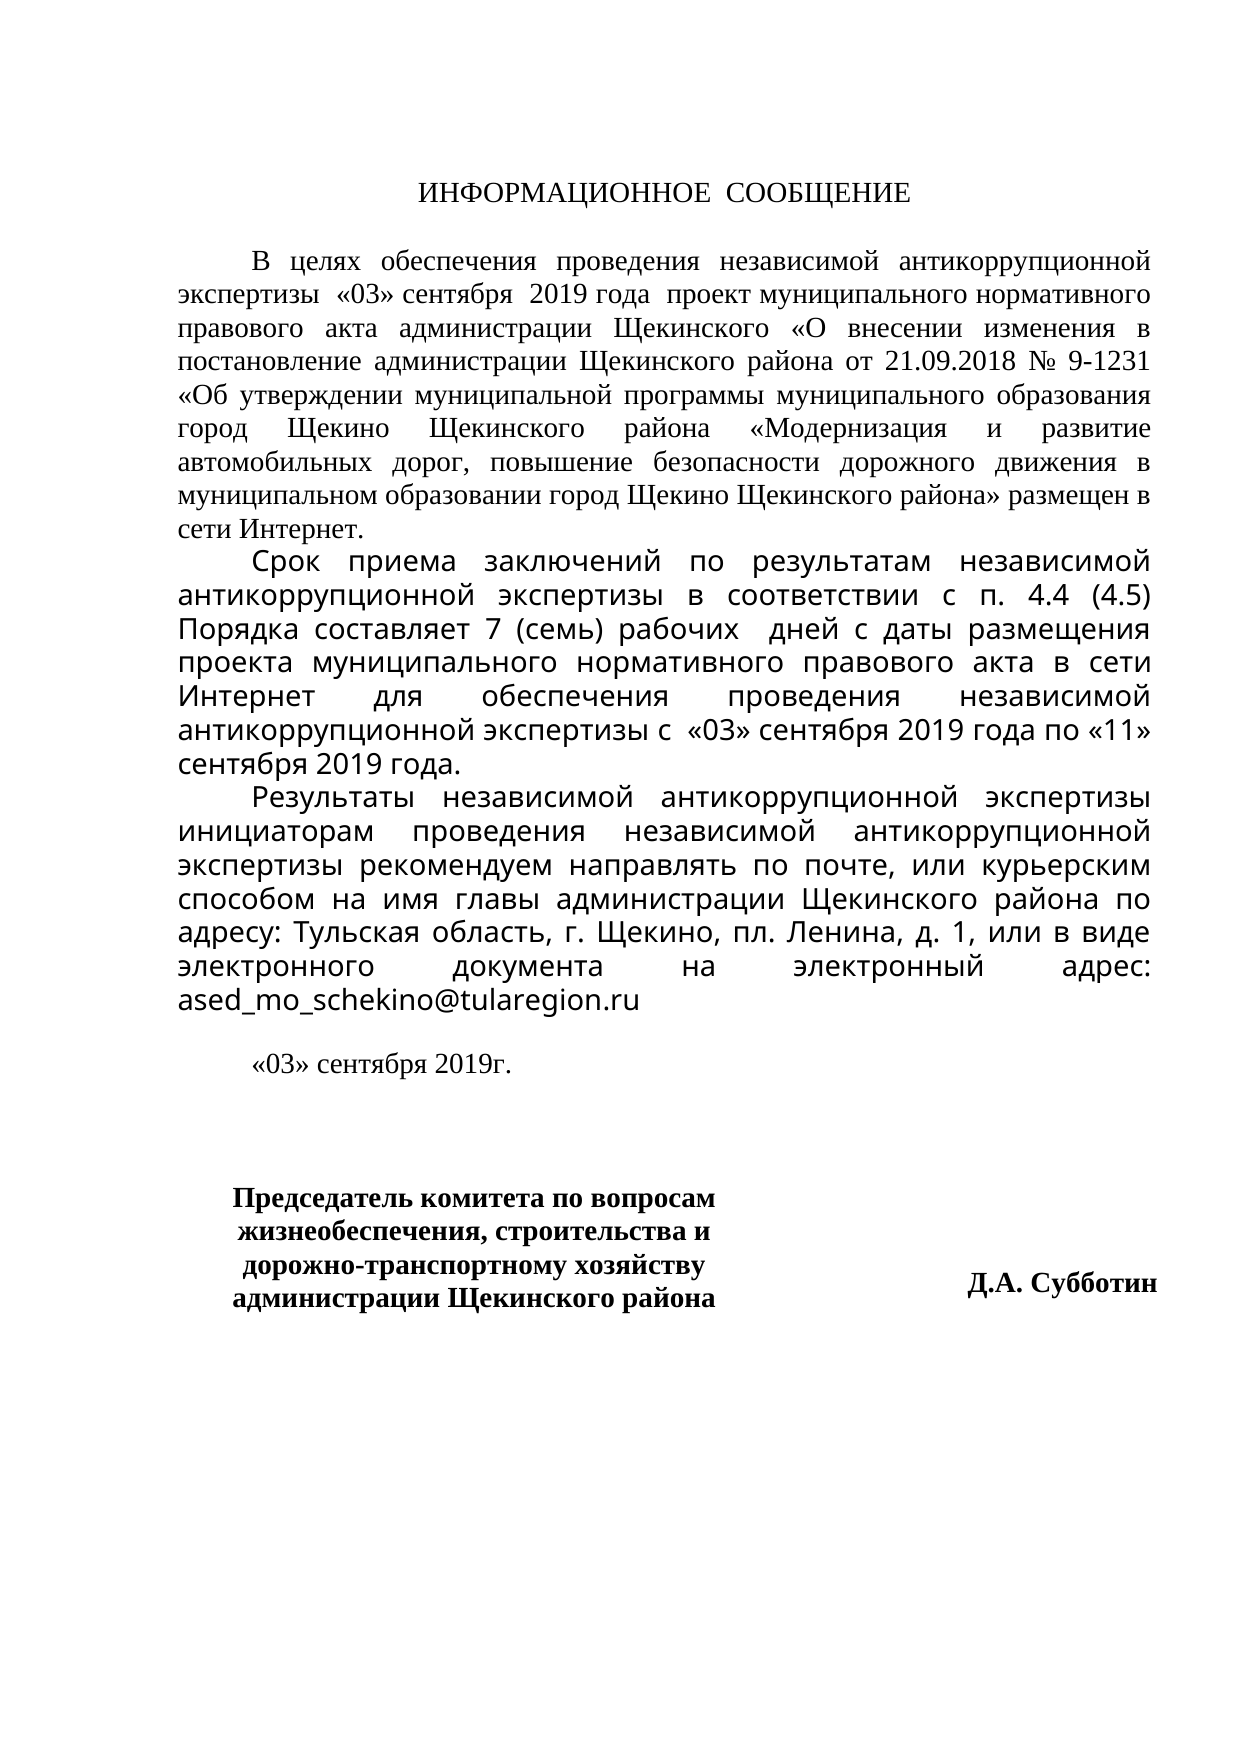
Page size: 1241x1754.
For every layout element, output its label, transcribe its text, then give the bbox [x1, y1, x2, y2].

text «03» сентября 2019г. [177, 1046, 1152, 1079]
text Срок приема заключений по результатам независимой антикоррупционной экспертизы в соответствии с п. 4.4 (4.5) Порядка составляет 7 (семь) рабочих дней с даты размещения проекта муниципального нормативного правового акта в сети Интернет для обеспечения проведения независимой антикоррупционной экспертизы с «03» сентября 2019 года по «11» сентября 2019 года. [177, 544, 1152, 781]
table_header Председатель комитета по вопросам жизнеобеспечения, строительства и дорожно-транспортному хозяйству администрации Щекинского района [162, 1180, 771, 1351]
text В целях обеспечения проведения независимой антикоррупционной экспертизы «03» сентября 2019 года проект муниципального нормативного правового акта администрации Щекинского «О внесении изменения в постановление администрации Щекинского района от 21.09.2018 № 9-1231 «Об утверждении муниципальной программы муниципального образования город Щекино Щекинского района «Модернизация и развитие автомобильных дорог, повышение безопасности дорожного движения в муниципальном образовании город Щекино Щекинского района» размещен в сети Интернет. [177, 243, 1152, 544]
text Результаты независимой антикоррупционной экспертизы инициаторам проведения независимой антикоррупционной экспертизы рекомендуем направлять по почте, или курьерским способом на имя главы администрации Щекинского района по адресу: Тульская область, г. Щекино, пл. Ленина, д. 1, или в виде электронного документа на электронный адрес: ased_mo_schekino@tularegion.ru [177, 781, 1152, 1017]
table_header Д.А. Субботин [771, 1180, 1169, 1351]
text ИНФОРМАЦИОННОЕ СООБЩЕНИЕ [177, 176, 1152, 209]
